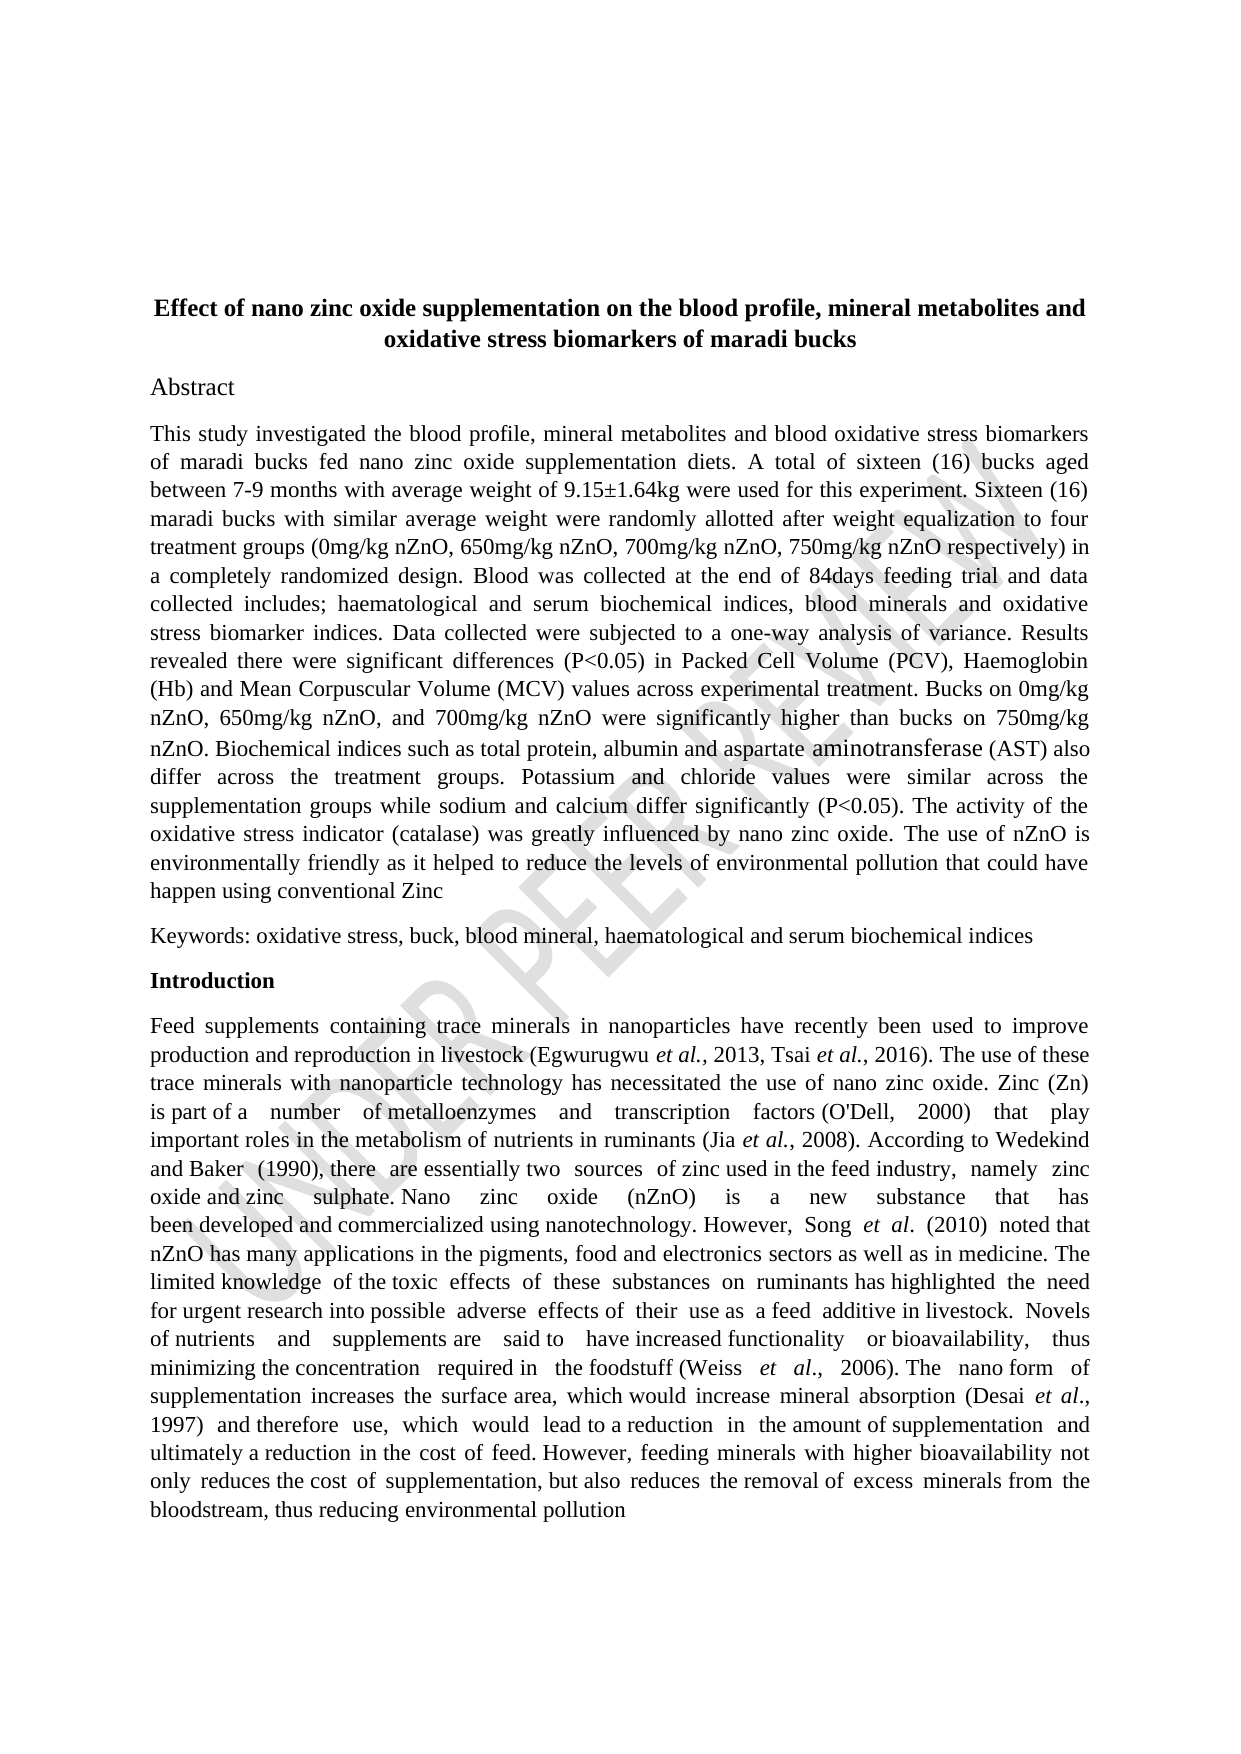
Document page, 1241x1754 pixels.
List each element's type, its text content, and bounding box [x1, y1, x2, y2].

text Abstract [150, 372, 1090, 401]
text Effect of nano zinc oxide supplementation on the blood profile, mineral metabolites and oxidative stress biomarkers of maradi bucks [150, 293, 1090, 353]
text Introduction [150, 967, 1090, 994]
text Keywords: oxidative stress, buck, blood mineral, haematological and serum biochemical indices [150, 922, 1090, 949]
text This study investigated the blood profile, mineral metabolites and blood oxidative stress biomarkers of maradi bucks fed nano zinc oxide supplementation diets. A total of sixteen (16) bucks aged between 7-9 months with average weight of 9.15±1.64kg were used for this experiment. Sixteen (16) maradi bucks with similar average weight were randomly allotted after weight equalization to four treatment groups (0mg/kg nZnO, 650mg/kg nZnO, 700mg/kg nZnO, 750mg/kg nZnO respectively) in a completely randomized design. Blood was collected at the end of 84days feeding trial and data collected includes; haematological and serum biochemical indices, blood minerals and oxidative stress biomarker indices. Data collected were subjected to a one-way analysis of variance. Results revealed there were significant differences (P<0.05) in Packed Cell Volume (PCV), Haemoglobin (Hb) and Mean Corpuscular Volume (MCV) values across experimental treatment. Bucks on 0mg/kg nZnO, 650mg/kg nZnO, and 700mg/kg nZnO were significantly higher than bucks on 750mg/kg nZnO. Biochemical indices such as total protein, albumin and aspartate aminotransferase (AST) also differ across the treatment groups. Potassium and chloride values were similar across the supplementation groups while sodium and calcium differ significantly (P<0.05). The activity of the oxidative stress indicator (catalase) was greatly influenced by nano zinc oxide. The use of nZnO is environmentally friendly as it helped to reduce the levels of environmental pollution that could have happen using conventional Zinc [150, 419, 1090, 903]
text Feed supplements containing trace minerals in nanoparticles have recently been used to improve production and reproduction in livestock (Egwurugwu et al., 2013, Tsai et al., 2016). The use of these trace minerals with nanoparticle technology has necessitated the use of nano zinc oxide. Zinc (Zn) is part of a number of metalloenzymes and transcription factors (O'Dell, 2000) that play important roles in the metabolism of nutrients in ruminants (Jia et al., 2008). According to Wedekind and Baker (1990), there are essentially two sources of zinc used in the feed industry, namely zinc oxide and zinc sulphate. Nano zinc oxide (nZnO) is a new substance that has been developed and commercialized using nanotechnology. However, Song et al. (2010) noted that nZnO has many applications in the pigments, food and electronics sectors as well as in medicine. The limited knowledge of the toxic effects of these substances on ruminants has highlighted the need for urgent research into possible adverse effects of their use as a feed additive in livestock. Novels of nutrients and supplements are said to have increased functionality or bioavailability, thus minimizing the concentration required in the foodstuff (Weiss et al., 2006). The nano form of supplementation increases the surface area, which would increase mineral absorption (Desai et al., 1997) and therefore use, which would lead to a reduction in the amount of supplementation and ultimately a reduction in the cost of feed. However, feeding minerals with higher bioavailability not only reduces the cost of supplementation, but also reduces the removal of excess minerals from the bloodstream, thus reducing environmental pollutionMaterials and methods [150, 1012, 1090, 1522]
